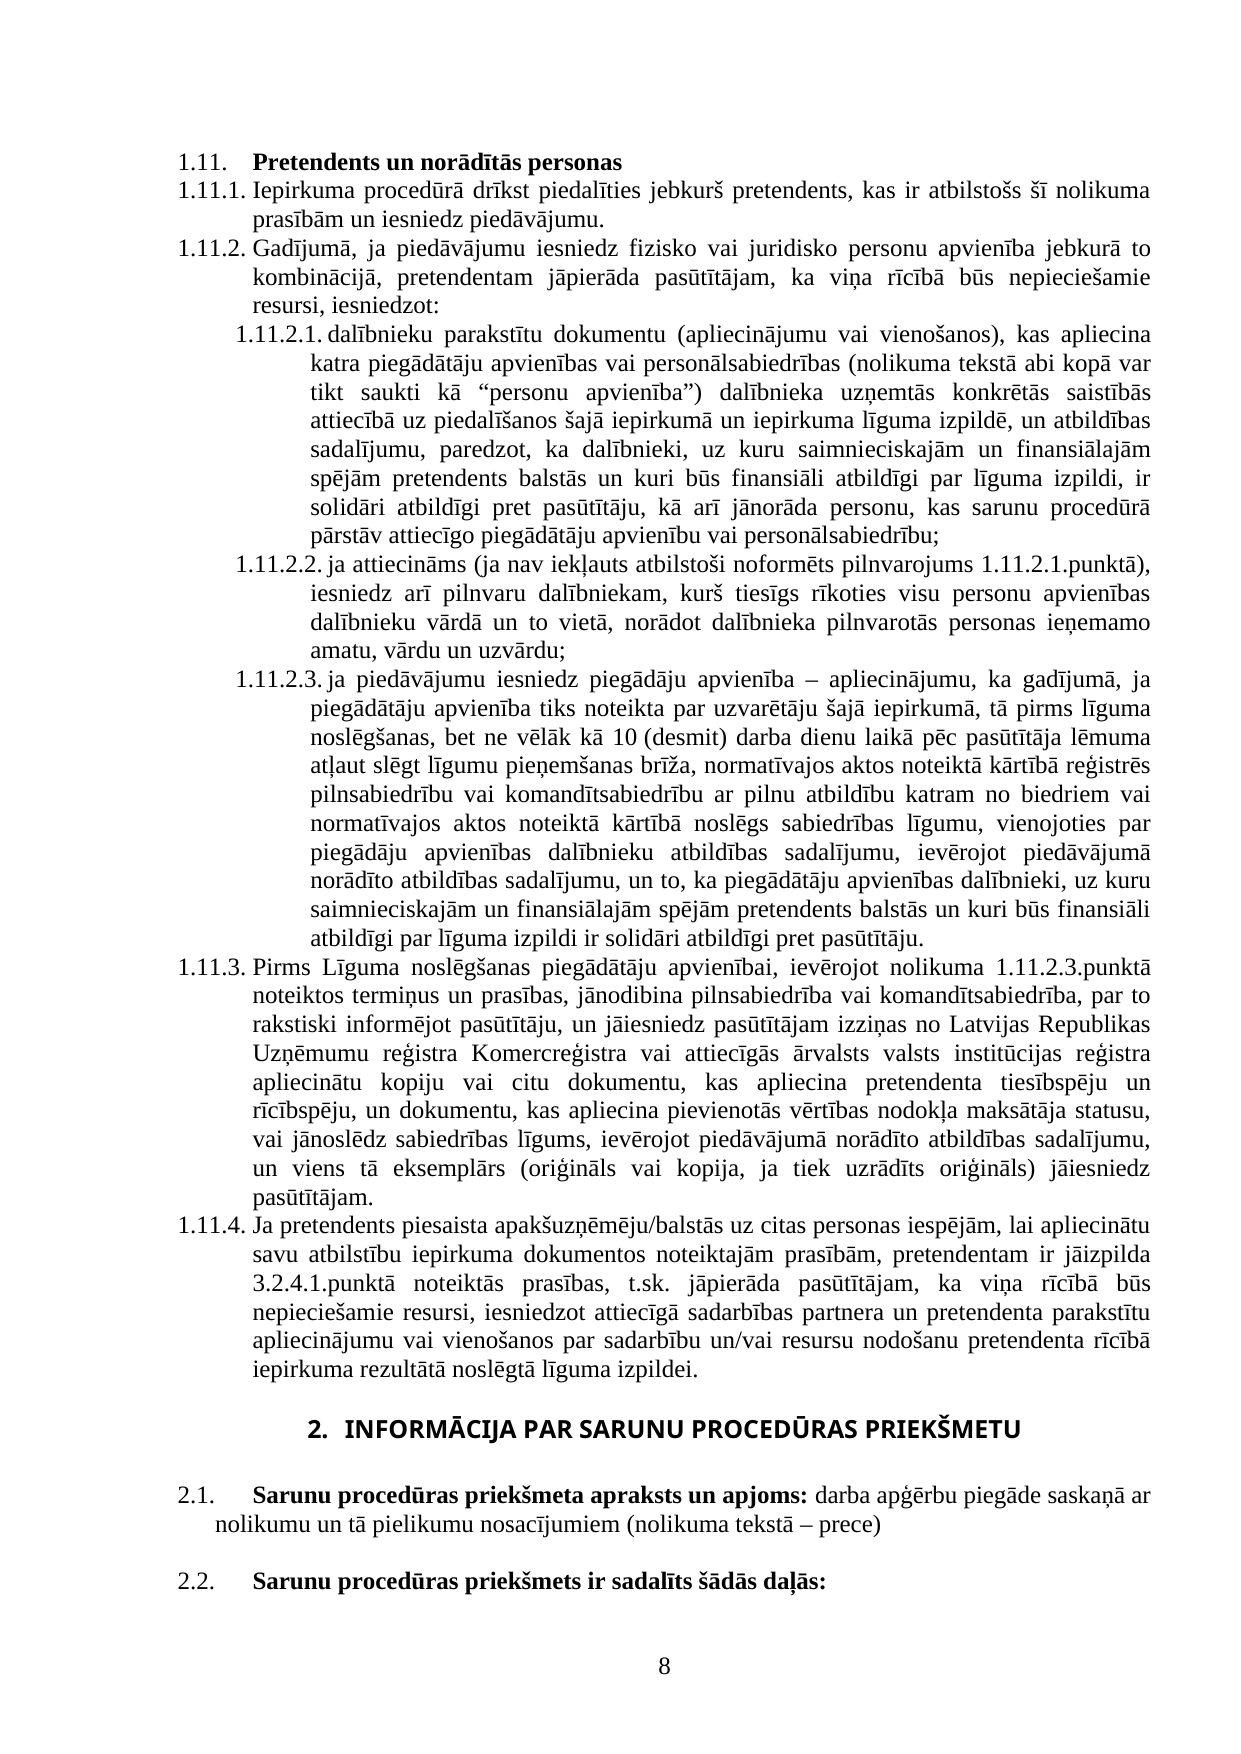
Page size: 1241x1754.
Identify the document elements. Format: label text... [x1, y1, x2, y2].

list Informācija par sarunu procedūras priekšmetu [177, 1412, 1152, 1446]
list Ja pretendents piesaista apakšuzņēmēju/balstās uz citas personas iespējām, lai apliecinātu savu atbilstību iepirkuma dokumentos noteiktajām prasībām, pretendentam ir jāizpilda 3.2.4.1.punktā noteiktās prasības, t.sk. jāpierāda pasūtītājam, ka viņa rīcībā būs nepieciešamie resursi, iesniedzot attiecīgā sadarbības partnera un pretendenta parakstītu apliecinājumu vai vienošanos par sadarbību un/vai resursu nodošanu pretendenta rīcībā iepirkuma rezultātā noslēgtā līguma izpildei. [177, 1211, 1152, 1383]
list Sarunu procedūras priekšmets ir sadalīts šādās daļās: [177, 1566, 1152, 1595]
list ja attiecināms (ja nav iekļauts atbilstoši noformēts pilnvarojums 1.11.2.1.punktā), iesniedz arī pilnvaru dalībniekam, kurš tiesīgs rīkoties visu personu apvienības dalībnieku vārdā un to vietā, norādot dalībnieka pilnvarotās personas ieņemamo amatu, vārdu un uzvārdu; [235, 549, 1152, 664]
list dalībnieku parakstītu dokumentu (apliecinājumu vai vienošanos), kas apliecina katra piegādātāju apvienības vai personālsabiedrības (nolikuma tekstā abi kopā var tikt saukti kā “personu apvienība”) dalībnieka uzņemtās konkrētās saistībās attiecībā uz piedalīšanos šajā iepirkumā un iepirkuma līguma izpildē, un atbildības sadalījumu, paredzot, ka dalībnieki, uz kuru saimnieciskajām un finansiālajām spējām pretendents balstās un kuri būs finansiāli atbildīgi par līguma izpildi, ir solidāri atbildīgi pret pasūtītāju, kā arī jānorāda personu, kas sarunu procedūrā pārstāv attiecīgo piegādātāju apvienību vai personālsabiedrību; [235, 319, 1152, 549]
list ja piedāvājumu iesniedz piegādāju apvienība – apliecinājumu, ka gadījumā, ja piegādātāju apvienība tiks noteikta par uzvarētāju šajā iepirkumā, tā pirms līguma noslēgšanas, bet ne vēlāk kā 10 (desmit) darba dienu laikā pēc pasūtītāja lēmuma atļaut slēgt līgumu pieņemšanas brīža, normatīvajos aktos noteiktā kārtībā reģistrēs pilnsabiedrību vai komandītsabiedrību ar pilnu atbildību katram no biedriem vai normatīvajos aktos noteiktā kārtībā noslēgs sabiedrības līgumu, vienojoties par piegādāju apvienības dalībnieku atbildības sadalījumu, ievērojot piedāvājumā norādīto atbildības sadalījumu, un to, ka piegādātāju apvienības dalībnieki, uz kuru saimnieciskajām un finansiālajām spējām pretendents balstās un kuri būs finansiāli atbildīgi par līguma izpildi ir solidāri atbildīgi pret pasūtītāju. [235, 664, 1152, 952]
list Sarunu procedūras priekšmeta apraksts un apjoms: darba apģērbu piegāde saskaņā ar nolikumu un tā pielikumu nosacījumiem (nolikuma tekstā – prece) [177, 1480, 1152, 1537]
list Gadījumā, ja piedāvājumu iesniedz fizisko vai juridisko personu apvienība jebkurā to kombinācijā, pretendentam jāpierāda pasūtītājam, ka viņa rīcībā būs nepieciešamie resursi, iesniedzot: [177, 233, 1152, 319]
list Pretendents un norādītās personas [177, 147, 1152, 176]
list Pirms Līguma noslēgšanas piegādātāju apvienībai, ievērojot nolikuma 1.11.2.3.punktā noteiktos termiņus un prasības, jānodibina pilnsabiedrība vai komandītsabiedrība, par to rakstiski informējot pasūtītāju, un jāiesniedz pasūtītājam izziņas no Latvijas Republikas Uzņēmumu reģistra Komercreģistra vai attiecīgās ārvalsts valsts institūcijas reģistra apliecinātu kopiju vai citu dokumentu, kas apliecina pretendenta tiesībspēju un rīcībspēju, un dokumentu, kas apliecina pievienotās vērtības nodokļa maksātāja statusu, vai jānoslēdz sabiedrības līgums, ievērojot piedāvājumā norādīto atbildības sadalījumu, un viens tā eksemplārs (oriģināls vai kopija, ja tiek uzrādīts oriģināls) jāiesniedz pasūtītājam. [177, 952, 1152, 1211]
list Iepirkuma procedūrā drīkst piedalīties jebkurš pretendents, kas ir atbilstošs šī nolikuma prasībām un iesniedz piedāvājumu. [177, 176, 1152, 233]
